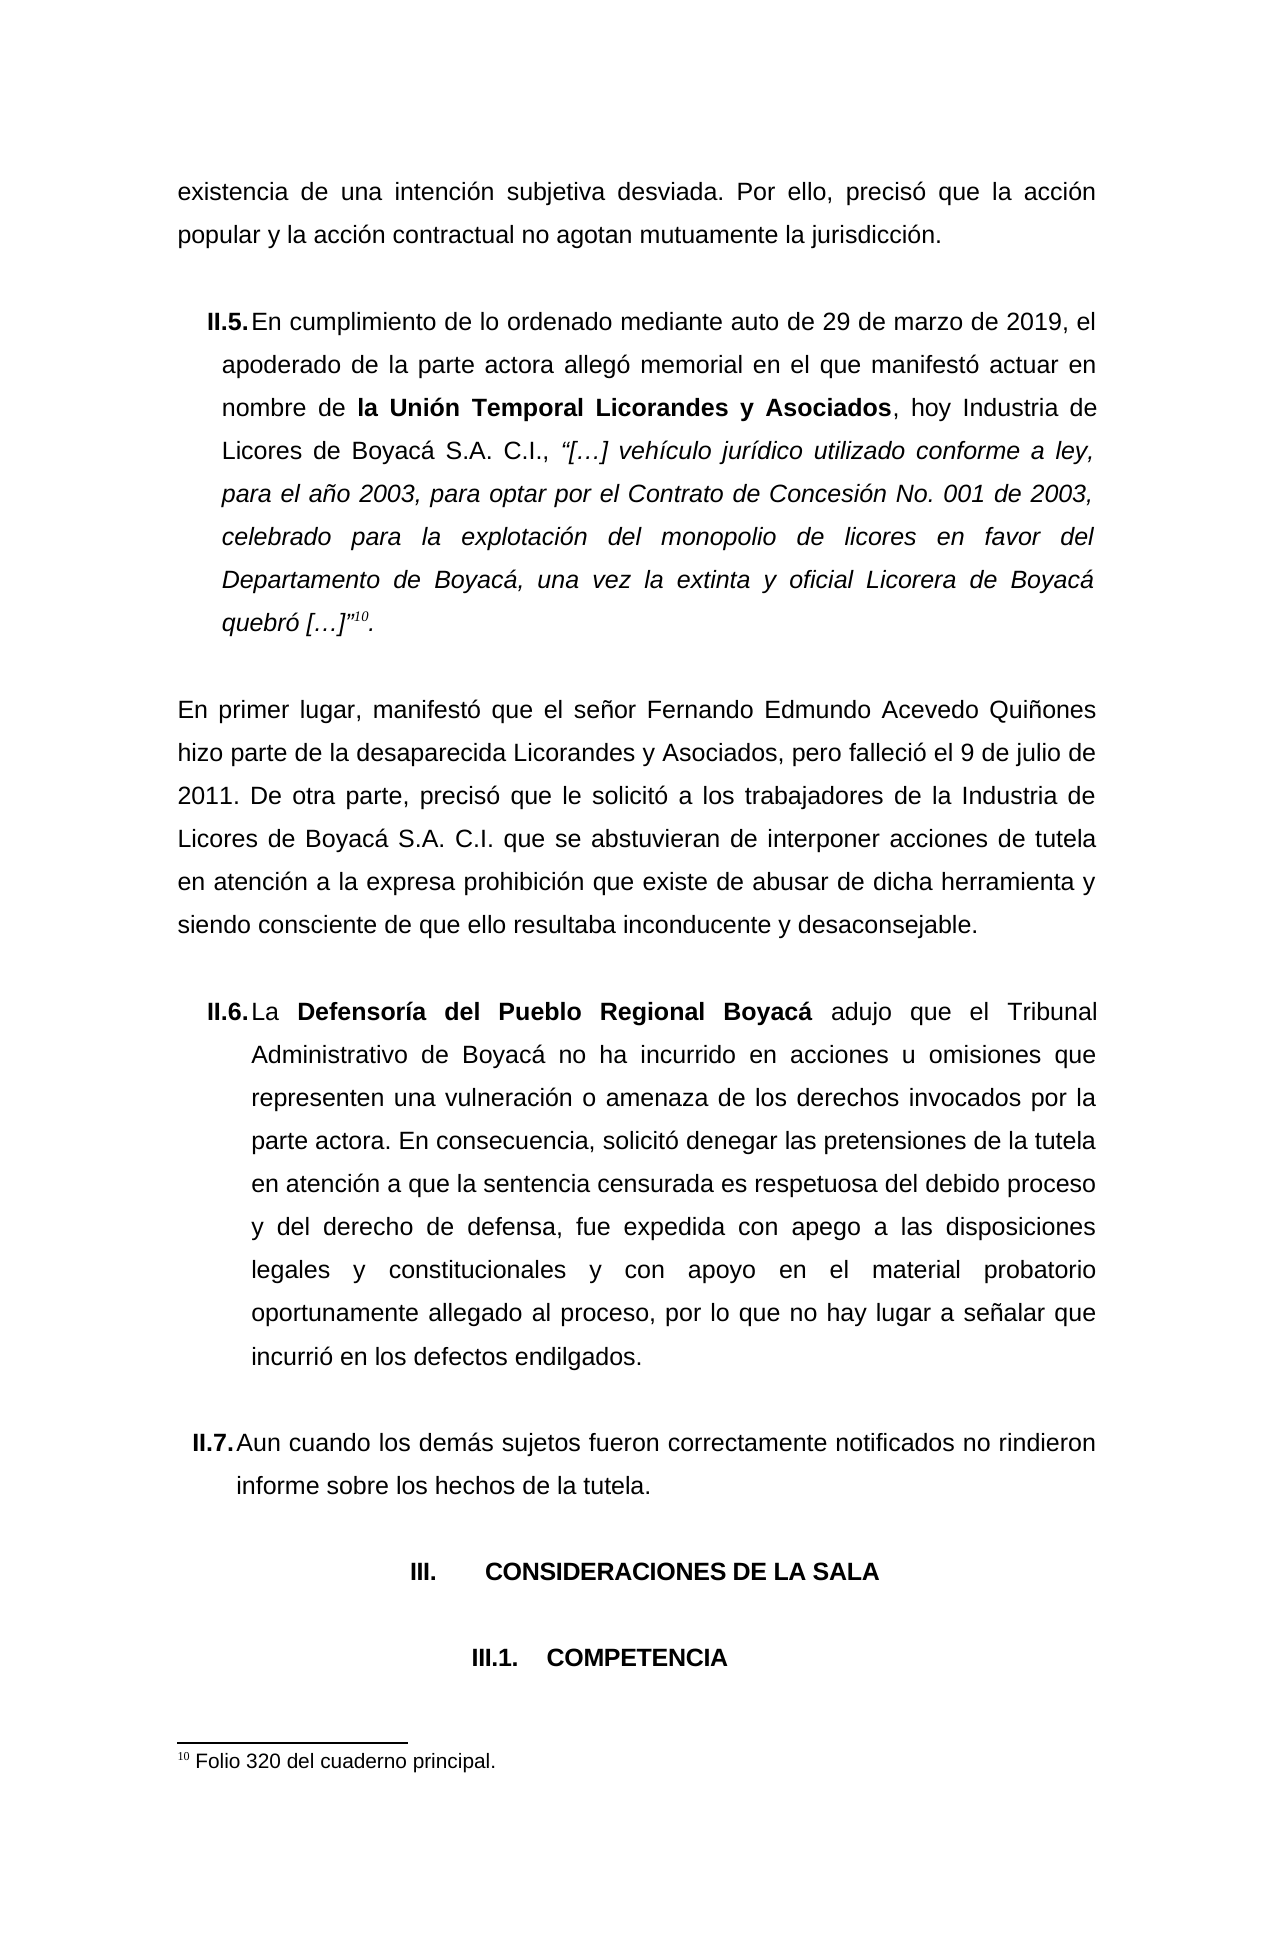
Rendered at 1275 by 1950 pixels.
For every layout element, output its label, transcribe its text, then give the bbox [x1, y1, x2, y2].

list La Defensoría del Pueblo Regional Boyacá adujo que el Tribunal Administrativo de Boyacá no ha incurrido en acciones u omisiones que representen una vulneración o amenaza de los derechos invocados por la parte actora. En consecuencia, solicitó denegar las pretensiones de la tutela en atención a que la sentencia censurada es respetuosa del debido proceso y del derecho de defensa, fue expedida con apego a las disposiciones legales y constitucionales y con apoyo en el material probatorio oportunamente allegado al proceso, por lo que no hay lugar a señalar que incurrió en los defectos endilgados. [207, 997, 1098, 1370]
list CONSIDERACIONES DE LA SALA [192, 1557, 1098, 1586]
list Aun cuando los demás sujetos fueron correctamente notificados no rindieron informe sobre los hechos de la tutela. [192, 1428, 1098, 1500]
text En primer lugar, manifestó que el señor Fernando Edmundo Acevedo Quiñones hizo parte de la desaparecida Licorandes y Asociados, pero falleció el 9 de julio de 2011. De otra parte, precisó que le solicitó a los trabajadores de la Industria de Licores de Boyacá S.A. C.I. que se abstuvieran de interponer acciones de tutela en atención a la expresa prohibición que existe de abusar de dicha herramienta y siendo consciente de que ello resultaba inconducente y desaconsejable. [177, 695, 1098, 939]
list En cumplimiento de lo ordenado mediante auto de 29 de marzo de 2019, el apoderado de la parte actora allegó memorial en el que manifestó actuar en nombre de la Unión Temporal Licorandes y Asociados, hoy Industria de Licores de Boyacá S.A. C.I., “[…] vehículo jurídico utilizado conforme a ley, para el año 2003, para optar por el Contrato de Concesión No. 001 de 2003, celebrado para la explotación del monopolio de licores en favor del Departamento de Boyacá, una vez la extinta y oficial Licorera de Boyacá quebró […]”. [207, 307, 1098, 637]
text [177, 177, 1098, 249]
list COMPETENCIA [471, 1643, 1098, 1672]
